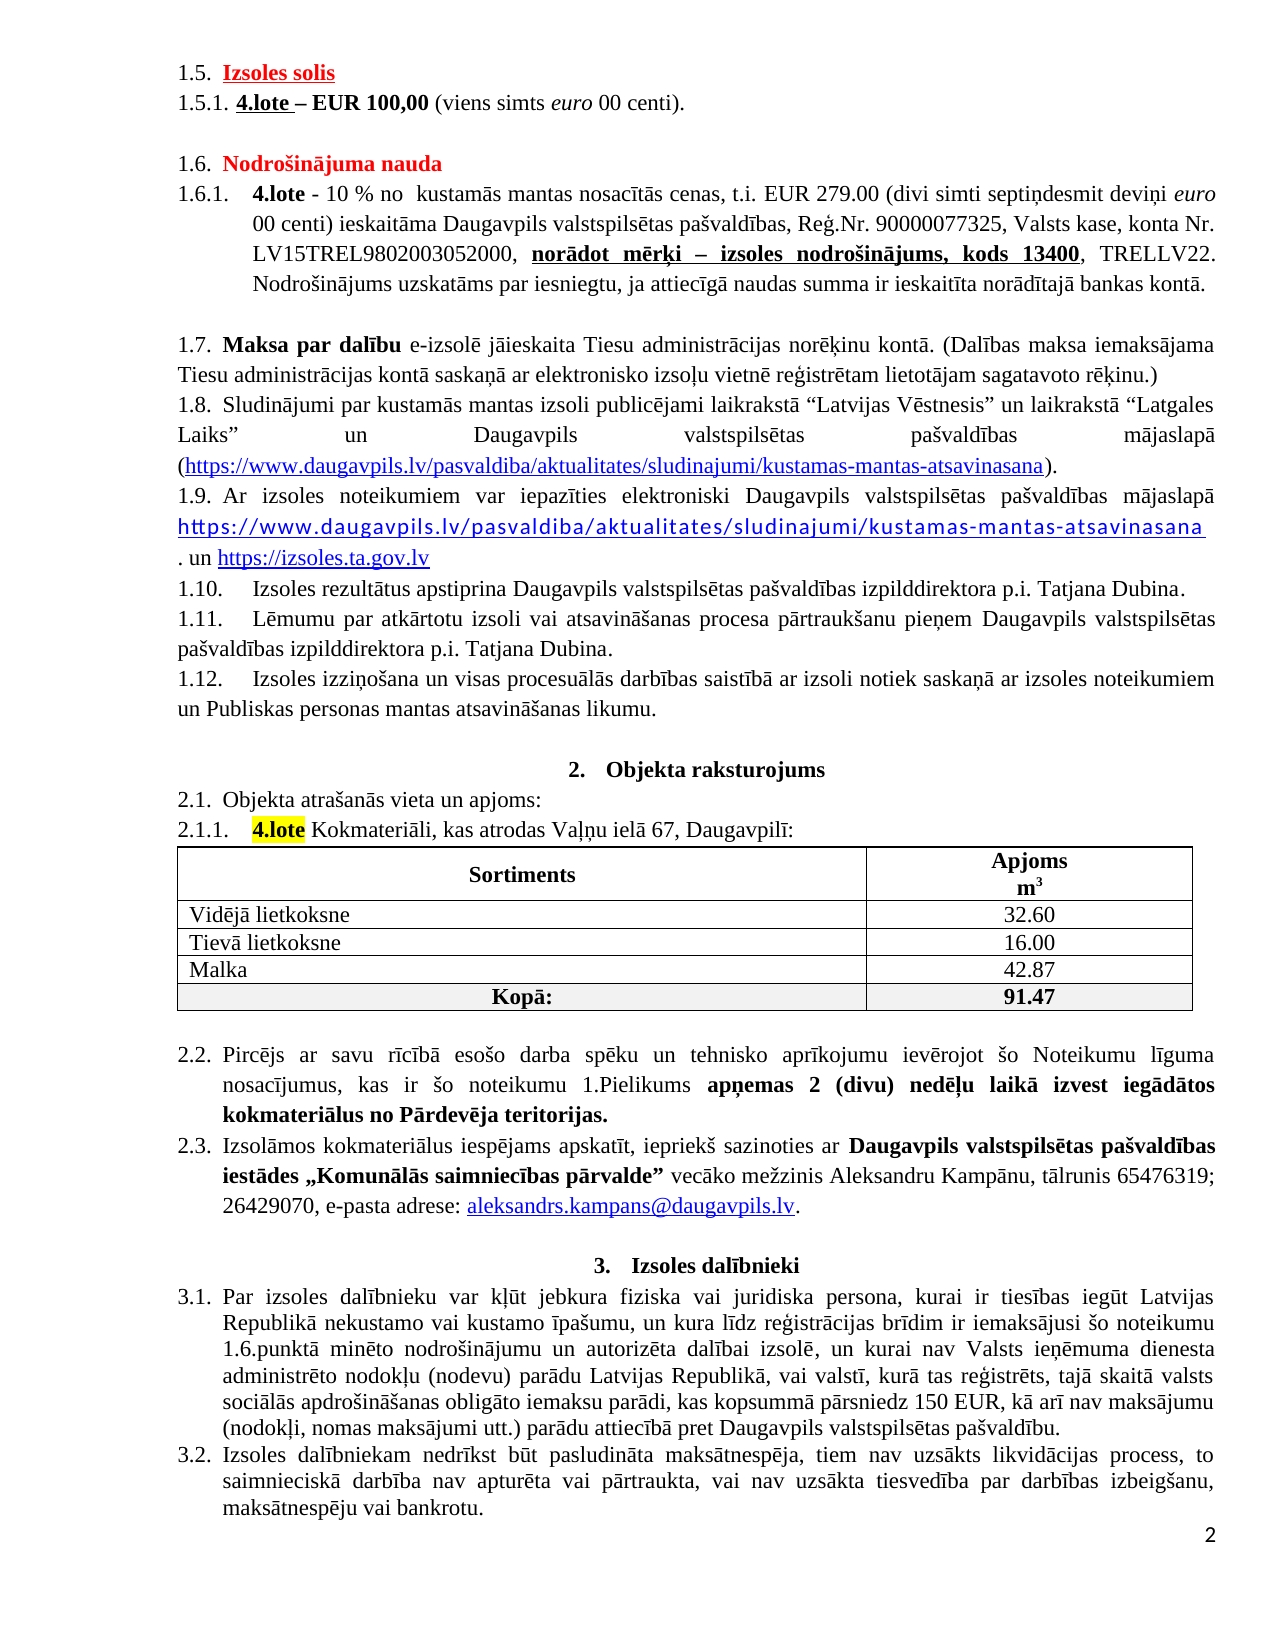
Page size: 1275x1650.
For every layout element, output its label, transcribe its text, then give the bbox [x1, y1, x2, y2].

list Objekta atrašanās vieta un apjoms: [177, 786, 1216, 812]
table_cell 91.47 [867, 984, 1192, 1010]
table_cell 16.00 [867, 929, 1192, 955]
list 4.lote – EUR 100,00 (viens simts euro 00 centi). [177, 89, 1216, 116]
table_cell 32.60 [867, 901, 1192, 928]
table_cell Kopā: [178, 984, 866, 1010]
list Izsolāmos kokmateriālus iespējams apskatīt, iepriekš sazinoties ar Daugavpils valstspilsētas pašvaldības iestādes „Komunālās saimniecības pārvalde” vecāko mežzinis Aleksandru Kampānu, tālrunis 65476319; 26429070, e-pasta adrese: aleksandrs.kampans@daugavpils.lv. [177, 1132, 1216, 1218]
list Par izsoles dalībnieku var kļūt jebkura fiziska vai juridiska persona, kurai ir tiesības iegūt Latvijas Republikā nekustamo vai kustamo īpašumu, un kura līdz reģistrācijas brīdim ir iemaksājusi šo noteikumu 1.6.punktā minēto nodrošinājumu un autorizēta dalībai izsolē, un kurai nav Valsts ieņēmuma dienesta administrēto nodokļu (nodevu) parādu Latvijas Republikā, vai valstī, kurā tas reģistrēts, tajā skaitā valsts sociālās apdrošināšanas obligāto iemaksu parādi, kas kopsummā pārsniedz 150 EUR, kā arī nav maksājumu (nodokļi, nomas maksājumi utt.) parādu attiecībā pret Daugavpils valstspilsētas pašvaldību. [177, 1283, 1216, 1441]
list 4.lote Kokmateriāli, kas atrodas Vaļņu ielā 67, Daugavpilī: [305, 816, 1216, 843]
table_cell Tievā lietkoksne [178, 929, 866, 955]
list Izsoles dalībnieki [177, 1252, 1216, 1279]
list Lēmumu par atkārtotu izsoli vai atsavināšanas procesa pārtraukšanu pieņem Daugavpils valstspilsētas pašvaldības izpilddirektora p.i. Tatjana Dubina. [177, 605, 1216, 661]
list Pircējs ar savu rīcībā esošo darba spēku un tehnisko aprīkojumu ievērojot šo Noteikumu līguma nosacījumus, kas ir šo noteikumu 1.Pielikums apņemas 2 (divu) nedēļu laikā izvest iegādātos kokmateriālus no Pārdevēja teritorijas. [177, 1041, 1216, 1128]
table_header Sortiments [178, 848, 866, 900]
table_header Apjoms m3 [867, 848, 1192, 900]
list Objekta raksturojums [177, 756, 1216, 782]
list Maksa par dalību e-izsolē jāieskaita Tiesu administrācijas norēķinu kontā. (Dalības maksa iemaksājama Tiesu administrācijas kontā saskaņā ar elektronisko izsoļu vietnē reģistrētam lietotājam sagatavoto rēķinu.) [177, 331, 1216, 387]
list 4.lote - 10 % no kustamās mantas nosacītās cenas, t.i. EUR 279.00 (divi simti septiņdesmit deviņi euro 00 centi) ieskaitāma Daugavpils valstspilsētas pašvaldības, Reģ.Nr. 90000077325, Valsts kase, konta Nr. LV15TREL9802003052000, norādot mērķi – izsoles nodrošinājums, kods 13400, TRELLV22. Nodrošinājums uzskatāms par iesniegtu, ja attiecīgā naudas summa ir ieskaitīta norādītajā bankas kontā. [177, 180, 1216, 297]
list Izsoles solis [177, 59, 1216, 85]
table_cell Malka [178, 956, 866, 982]
table_cell 42.87 [867, 956, 1192, 982]
list Sludinājumi par kustamās mantas izsoli publicējami laikrakstā “Latvijas Vēstnesis” un laikrakstā “Latgales Laiks” un Daugavpils valstspilsētas pašvaldības mājaslapā (https://www.daugavpils.lv/pasvaldiba/aktualitates/sludinajumi/kustamas-mantas-atsavinasana). [177, 391, 1216, 478]
list Izsoles dalībniekam nedrīkst būt pasludināta maksātnespēja, tiem nav uzsākts likvidācijas process, to saimnieciskā darbība nav apturēta vai pārtraukta, vai nav uzsākta tiesvedība par darbības izbeigšanu, maksātnespēju vai bankrotu. [177, 1441, 1216, 1520]
list Nodrošinājuma nauda [177, 150, 1216, 176]
table_cell Vidējā lietkoksne [178, 901, 866, 928]
list Ar izsoles noteikumiem var iepazīties elektroniski Daugavpils valstspilsētas pašvaldības mājaslapā https://www.daugavpils.lv/pasvaldiba/aktualitates/sludinajumi/kustamas-mantas-atsavinasana . un https://izsoles.ta.gov.lv [177, 482, 1216, 571]
list Izsoles rezultātus apstiprina Daugavpils valstspilsētas pašvaldības izpilddirektora p.i. Tatjana Dubina. [177, 574, 1216, 601]
list Izsoles izziņošana un visas procesuālās darbības saistībā ar izsoli notiek saskaņā ar izsoles noteikumiem un Publiskas personas mantas atsavināšanas likumu. [177, 665, 1216, 722]
